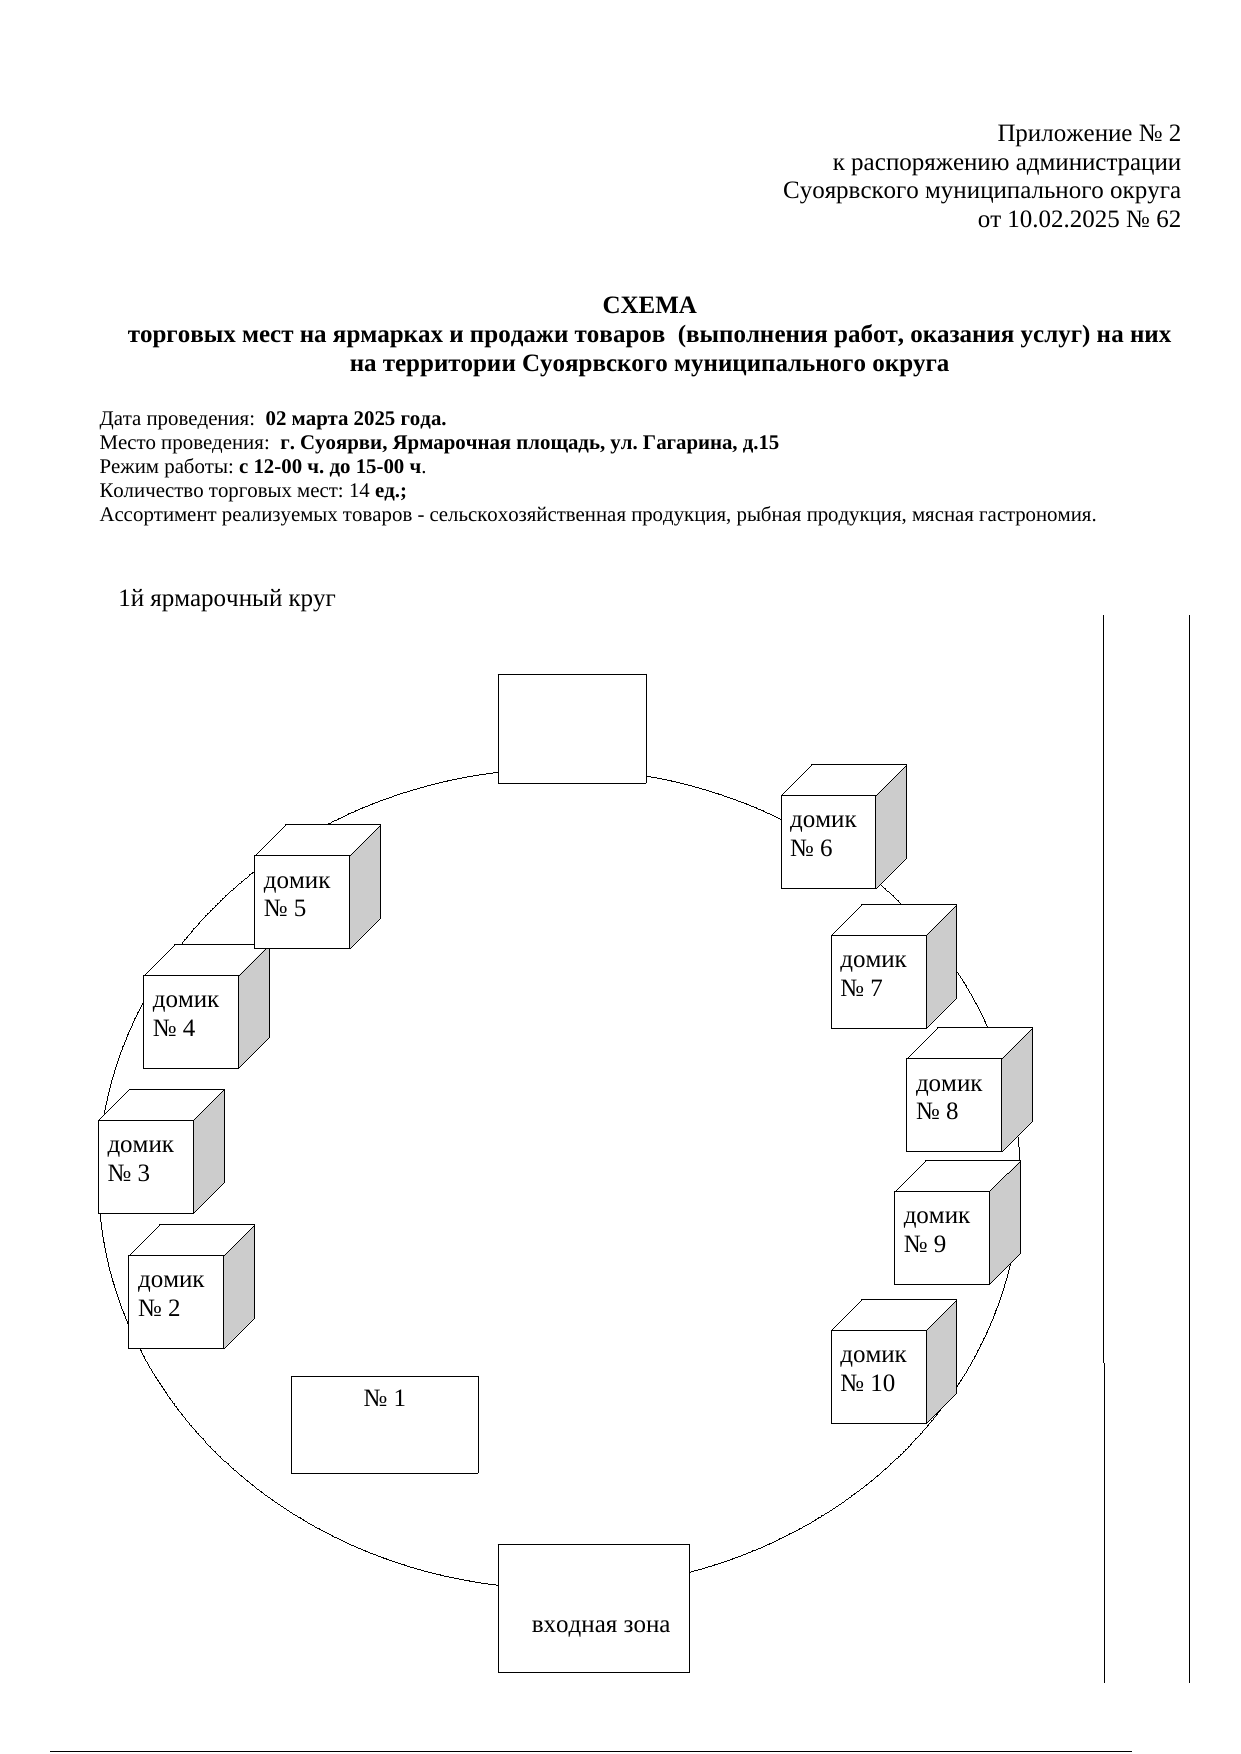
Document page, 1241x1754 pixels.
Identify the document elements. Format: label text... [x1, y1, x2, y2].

text от 10.02.2025 № 62 [118, 204, 1181, 233]
text СХЕМА [118, 291, 1181, 319]
text Режим работы: с 12-00 ч. до 15-00 ч. [99, 454, 1181, 478]
text Приложение № 2 [118, 118, 1181, 147]
text Ассортимент реализуемых товаров - сельскохозяйственная продукция, рыбная продукция, мясная гастрономия. [99, 502, 1181, 526]
text Дата проведения: 02 марта 2025 года. [99, 406, 1181, 430]
text Количество торговых мест: 14 ед.; [99, 478, 1181, 502]
text торговых мест на ярмарках и продажи товаров (выполнения работ, оказания услуг) на них на территории Суоярвского муниципального округа [118, 319, 1181, 377]
text 1й ярмарочный круг [118, 583, 1181, 612]
text к распоряжению администрации [118, 147, 1181, 176]
text Место проведения: г. Суоярви, Ярмарочная площадь, ул. Гагарина, д.15 [99, 430, 1181, 454]
text Суоярвского муниципального округа [118, 176, 1181, 204]
